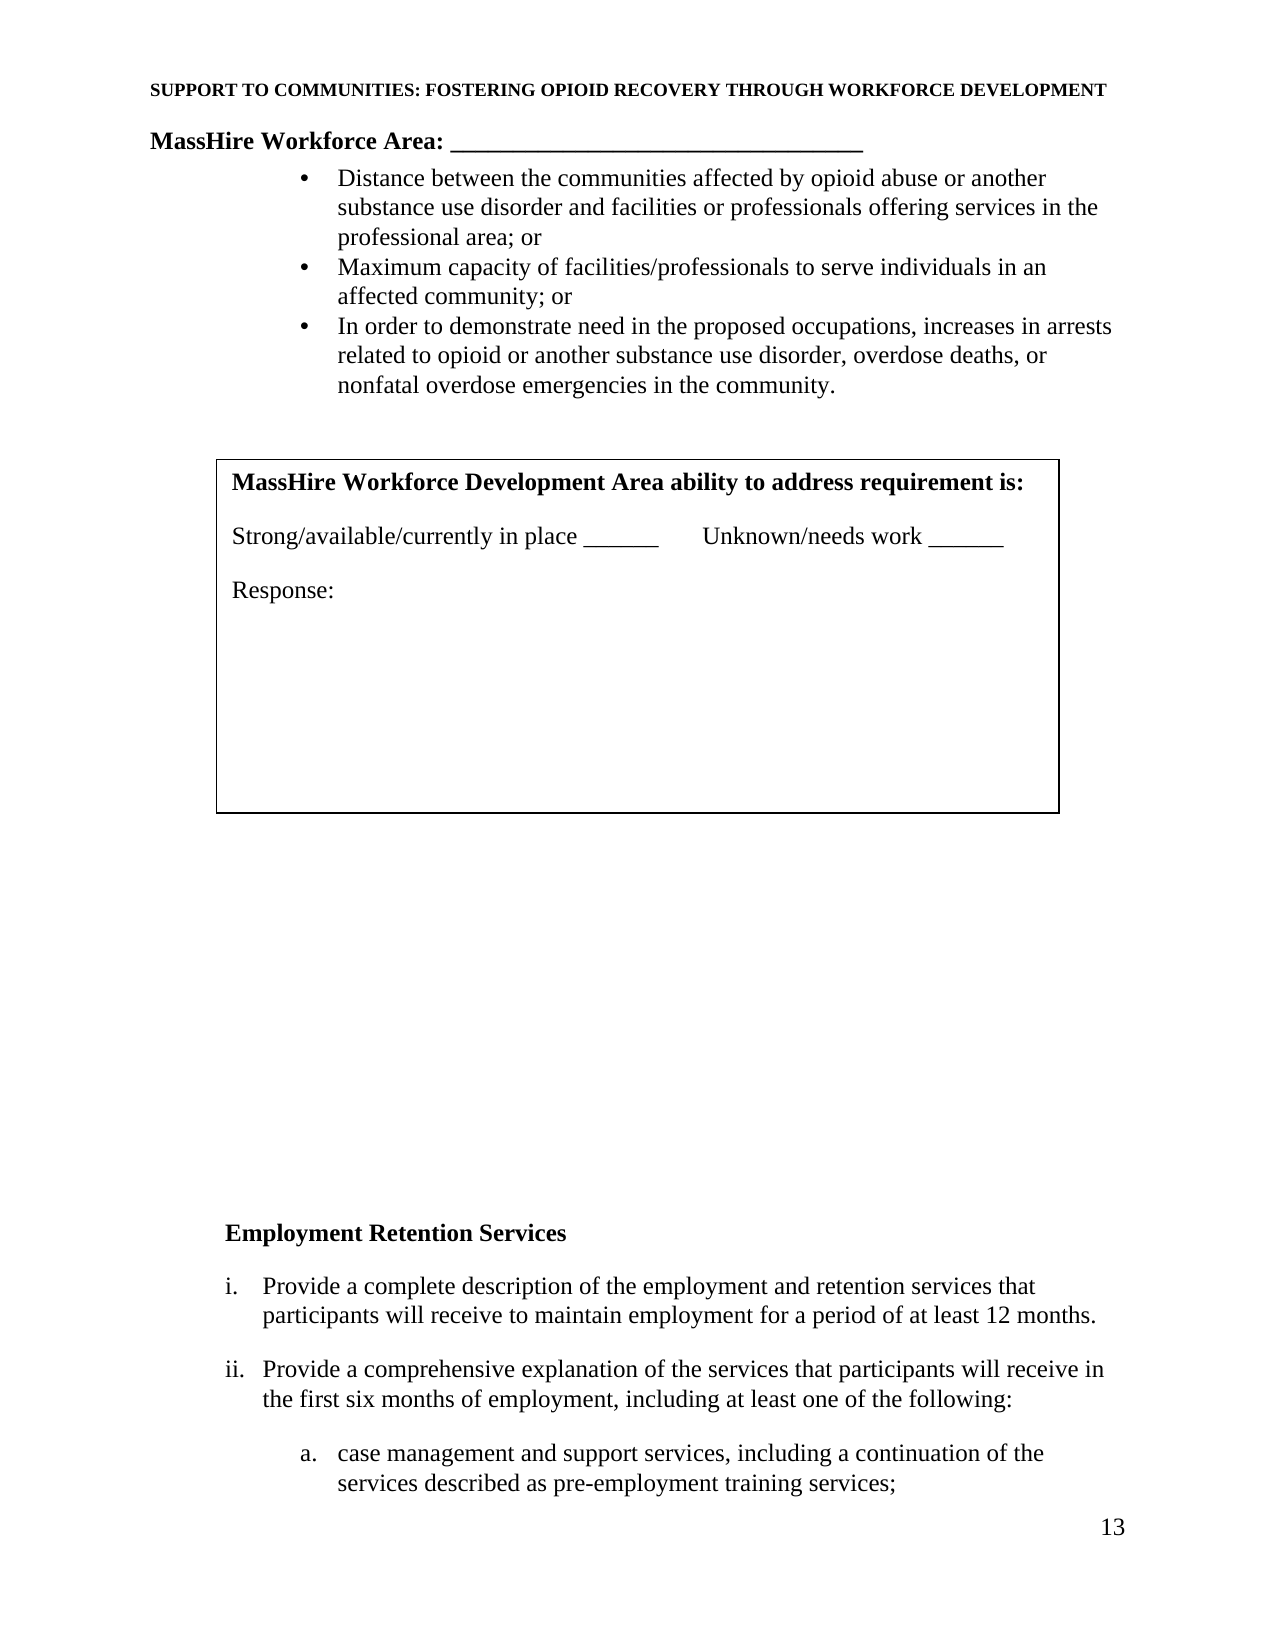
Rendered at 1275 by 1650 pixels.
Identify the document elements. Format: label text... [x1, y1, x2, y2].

list Provide a complete description of the employment and retention services that participants will receive to maintain employment for a period of at least 12 months. [225, 1271, 1124, 1329]
list Maximum capacity of facilities/professionals to serve individuals in an affected community; or [300, 252, 1124, 310]
list case management and support services, including a continuation of the services described as pre-employment training services; [300, 1438, 1124, 1496]
text Employment Retention Services [225, 1218, 1125, 1247]
list Provide a comprehensive explanation of the services that participants will receive in the first six months of employment, including at least one of the following: [225, 1354, 1124, 1413]
list In order to demonstrate need in the proposed occupations, increases in arrests related to opioid or another substance use disorder, overdose deaths, or nonfatal overdose emergencies in the community. [300, 311, 1124, 399]
list Distance between the communities affected by opioid abuse or another substance use disorder and facilities or professionals offering services in the professional area; or [300, 163, 1124, 251]
